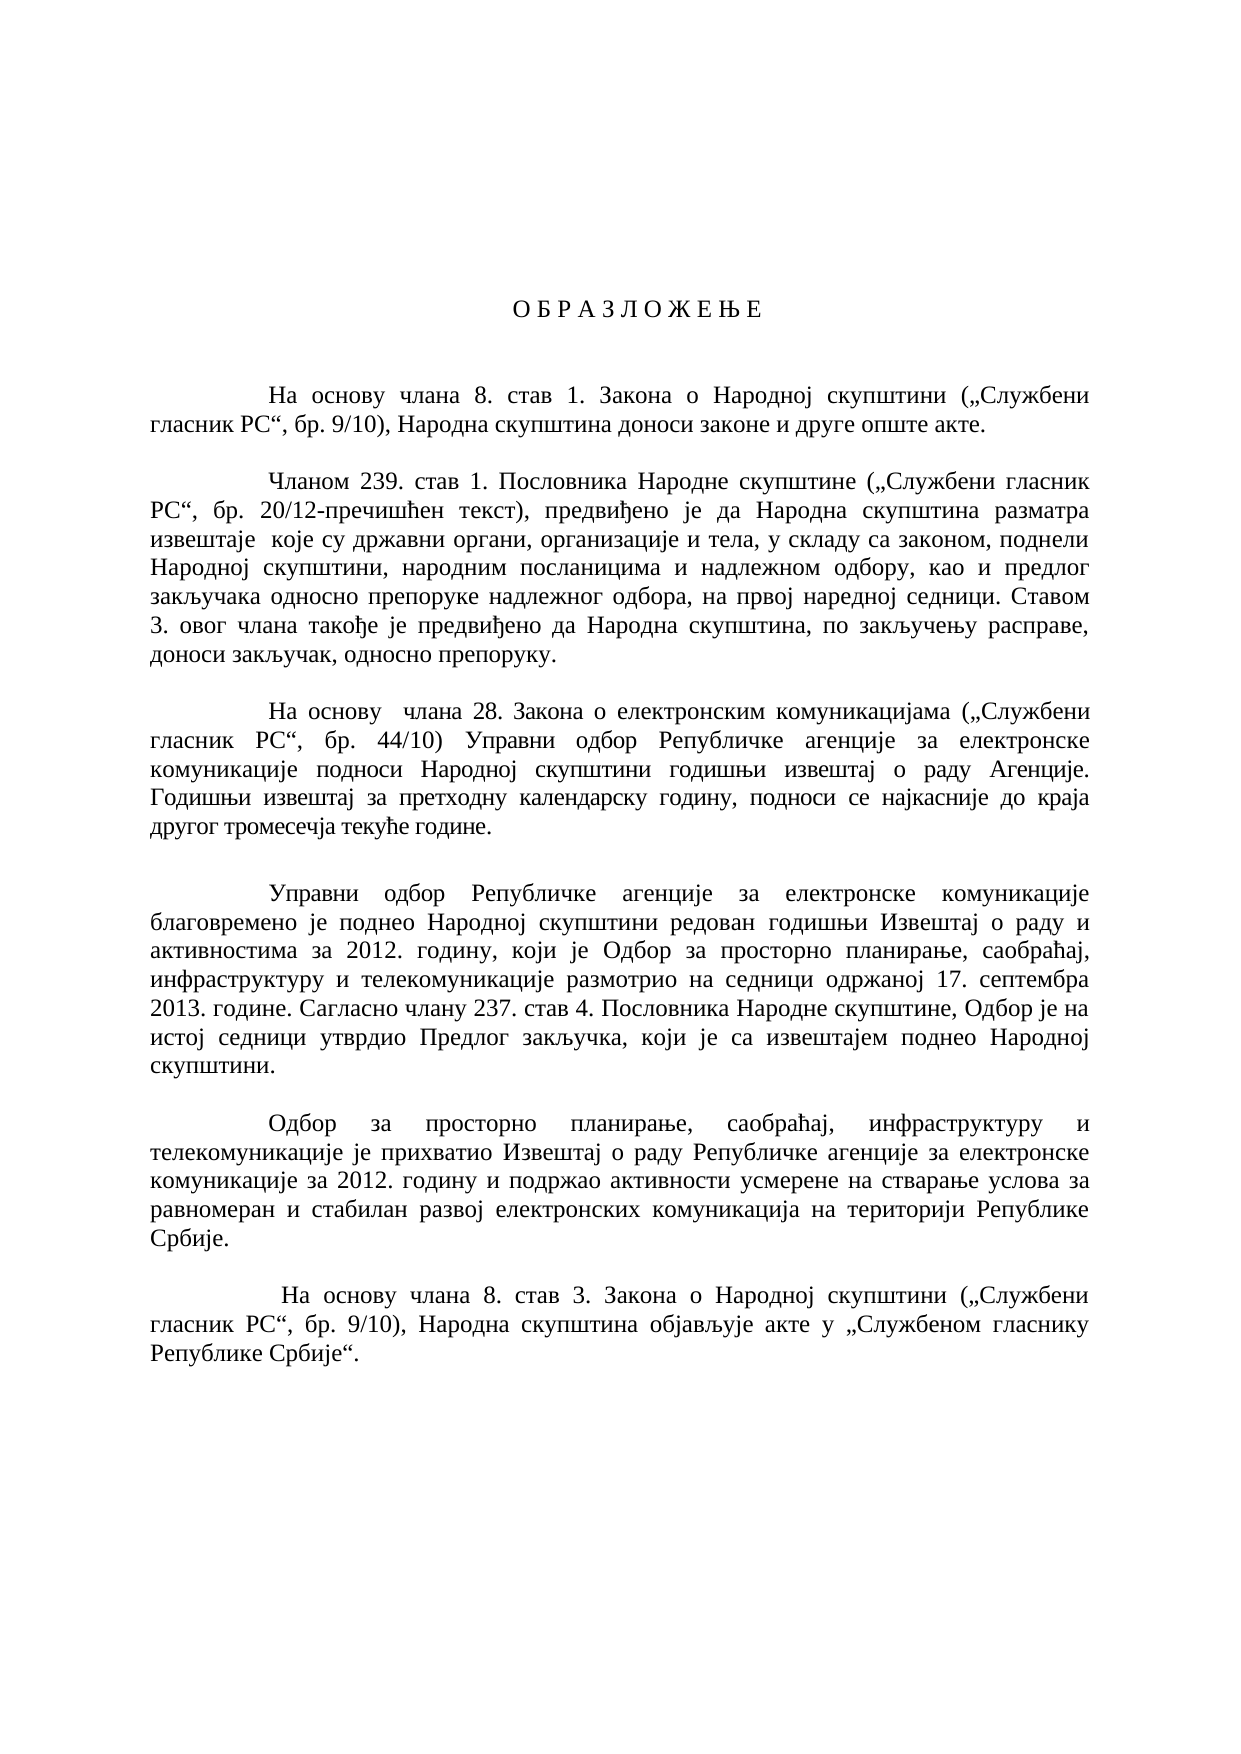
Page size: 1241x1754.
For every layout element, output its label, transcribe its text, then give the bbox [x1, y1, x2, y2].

text На основу члана 8. став 1. Закона о Народној скупштини („Службени гласник РС“, бр. 9/10), Народна скупштина доноси законе и друге опште акте. [150, 380, 1090, 437]
text Чланом 239. став 1. Пословника Народне скупштине („Службени гласник РС“, бр. 20/12-пречишћен текст), предвиђено је да Народна скупштина разматра извештаје које су државни органи, организације и тела, у складу са законом, поднели Народној скупштини, народним посланицима и надлежном одбору, као и предлог закључака односно препоруке надлежног одбора, на првој наредној седници. Ставом 3. овог члана такође је предвиђено да Народна скупштина, по закључењу расправе, доноси закључак, односно препоруку. [150, 466, 1090, 667]
text На основу члана 28. Закона о електронским комуникацијама („Службени гласник РС“, бр. 44/10) Управни одбор Републичке агенције за електронске комуникације подноси Народној скупштини годишњи извештај о раду Агенције. Годишњи извештај за претходну календарску годину, подноси се најкасније до краја другог тромесечја текуће године. [150, 696, 1090, 840]
text На основу члана 8. став 3. Закона о Народној скупштини („Службени гласник РС“, бр. 9/10), Народна скупштина објављује акте у „Службеном гласнику Републике Србије“. [150, 1281, 1090, 1367]
text О Б Р А З Л О Ж Е Њ Е [375, 294, 1090, 322]
text Управни одбор Републичке агенције за електронске комуникације благовремено је поднео Народној скупштини редован годишњи Извештај о раду и активностима за 2012. годину, који је Одбор за просторно планирање, саобраћај, инфраструктуру и телекомуникације размотрио на седници одржаној 17. септембра 2013. године. Сагласно члану 237. став 4. Пословника Народне скупштине, Одбор је на истој седници утврдио Предлог закључка, који је са извештајем поднео Народној скупштини. [150, 878, 1090, 1079]
text Одбор за просторно планирање, саобраћај, инфраструктуру и телекомуникације је прихватио Извештај о раду Републичке агенције за електронске комуникације за 2012. годину и подржао активности усмерене на стварање услова за равномеран и стабилан развој електронских комуникација на територији Републике Србије. [150, 1108, 1090, 1252]
